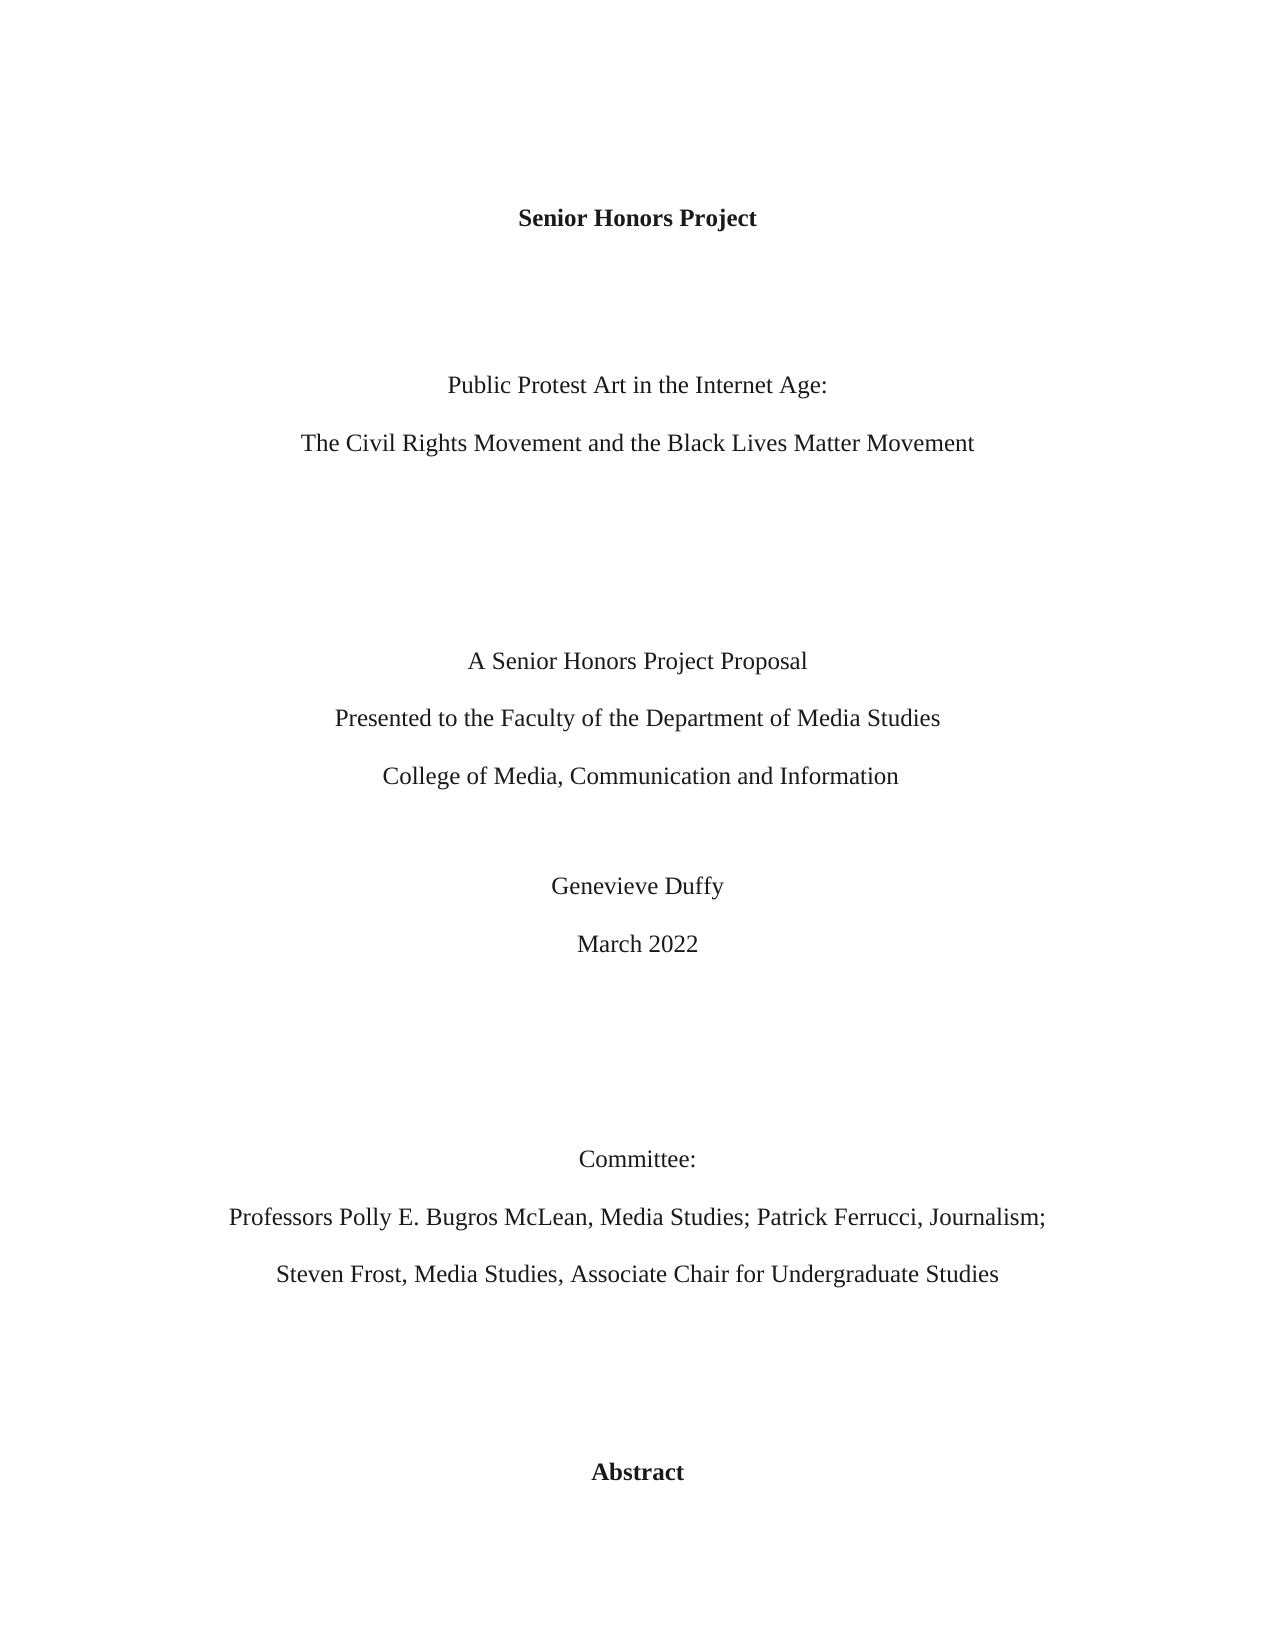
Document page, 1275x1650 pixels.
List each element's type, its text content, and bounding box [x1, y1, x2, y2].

text A Senior Honors Project Proposal [150, 646, 1125, 675]
text Committee: [150, 1144, 1125, 1173]
text March 2022 [150, 929, 1125, 957]
text College of Media, Communication and Information [150, 761, 1125, 790]
text Senior Honors Project [150, 203, 1125, 231]
text Steven Frost, Media Studies, Associate Chair for Undergraduate Studies [150, 1259, 1125, 1288]
text Genevieve Duffy [150, 871, 1125, 900]
text Presented to the Faculty of the Department of Media Studies [150, 703, 1125, 732]
text The Civil Rights Movement and the Black Lives Matter Movement [150, 428, 1125, 457]
text Public Protest Art in the Internet Age: [150, 370, 1125, 399]
text Abstract [150, 1457, 1125, 1486]
text Professors Polly E. Bugros McLean, Media Studies; Patrick Ferrucci, Journalism; [150, 1202, 1125, 1231]
